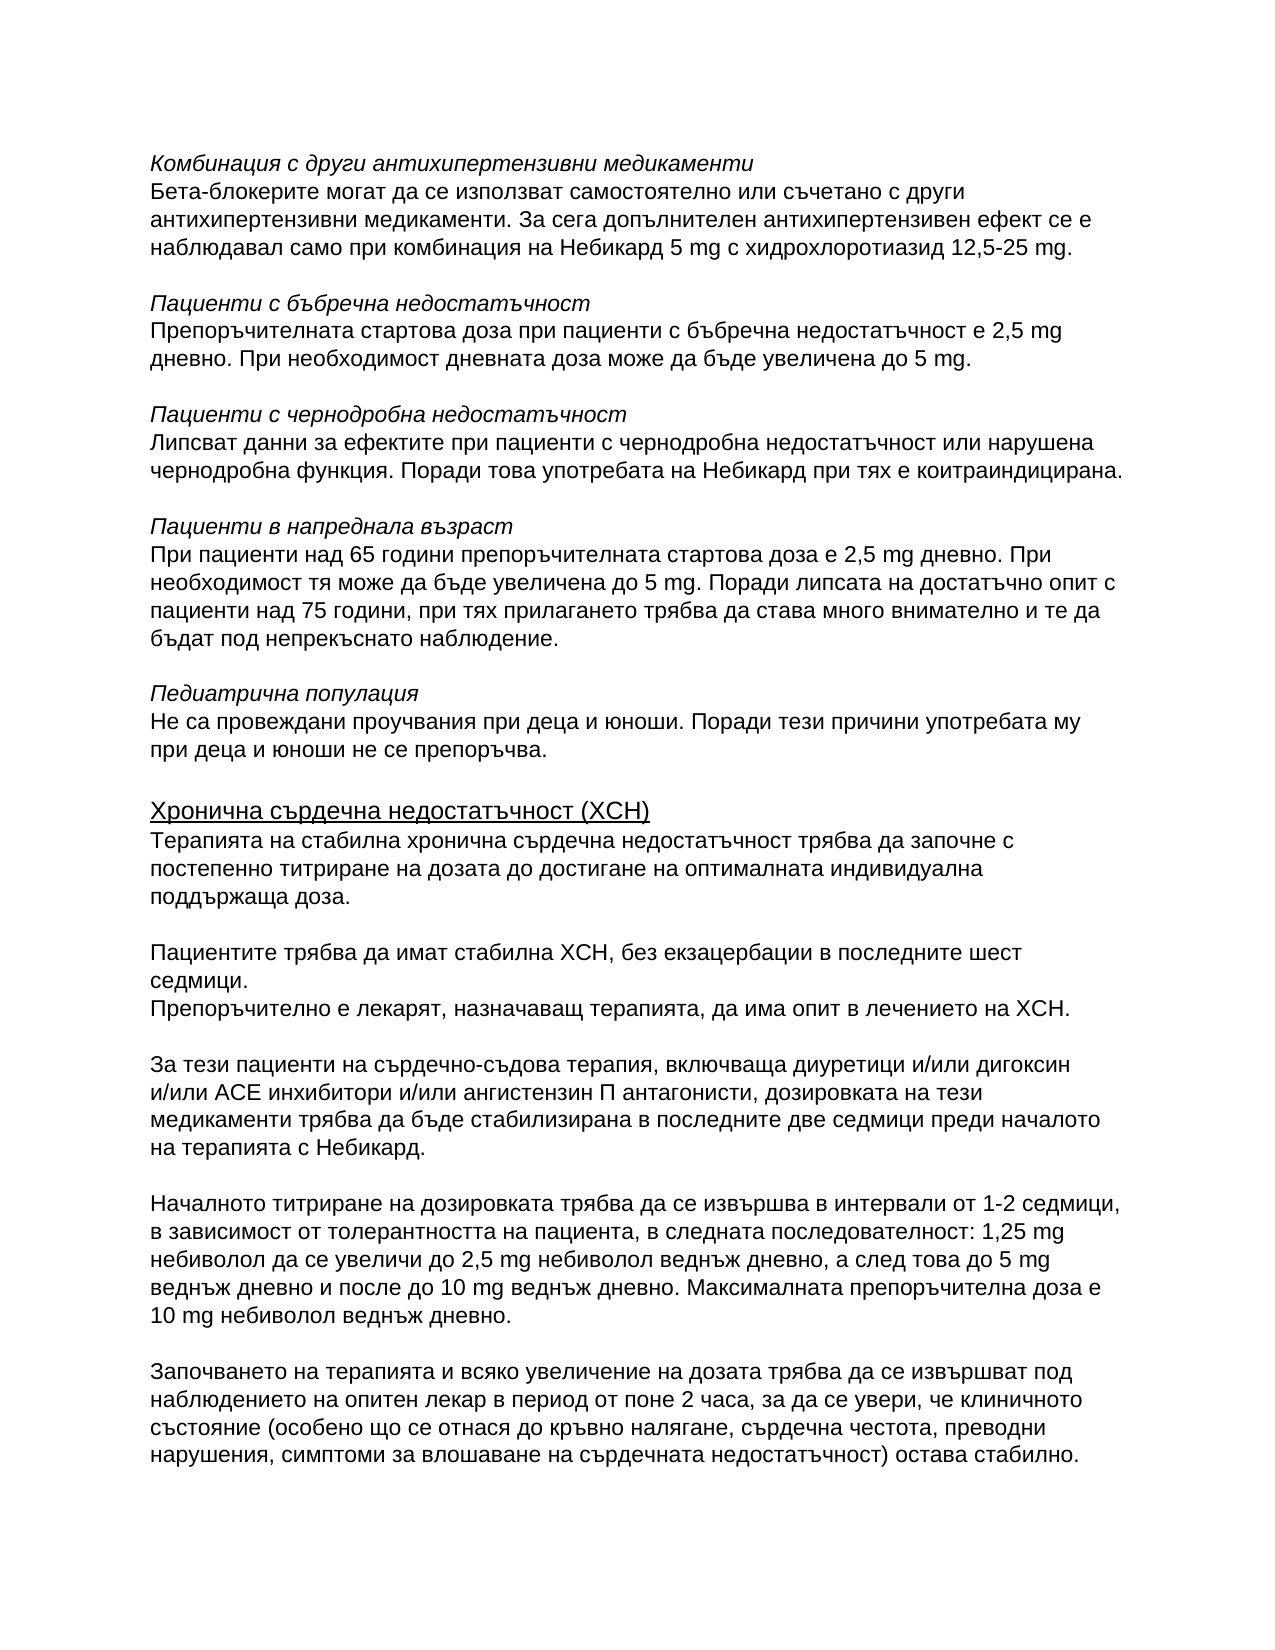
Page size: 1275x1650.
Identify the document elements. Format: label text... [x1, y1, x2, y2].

subtitle Хронична сърдечна недостатъчност (ХСН) [150, 796, 1125, 825]
text Бета-блокерите могат да се използват самостоятелно или съчетано с други антихипертензивни медикаменти. За сега допълнителен антихипертензивен ефект се е наблюдавал само при комбинация на Небикард 5 mg с хидрохлоротиазид 12,5-25 mg. [150, 178, 1125, 260]
text Не са провеждани проучвания при деца и юноши. Поради тези причини употребата му при деца и юноши не се препоръчва. [150, 708, 1125, 763]
text Липсват данни за ефектите при пациенти с чернодробна недостатъчност или нарушена чернодробна функция. Поради това употребата на Небикард при тях е коитраиндицирана. [150, 429, 1125, 483]
text Препоръчително е лекарят, назначаващ терапията, да има опит в лечението на ХСН. [150, 995, 1125, 1021]
text За тези пациенти на сърдечно-съдова терапия, включваща диуретици и/или дигоксин и/или АСЕ инхибитори и/или ангистензин П антагонисти, дозировката на тези медикаменти трябва да бъде стабилизирана в последните две седмици преди началото на терапията с Небикард. [150, 1051, 1125, 1161]
text Пациентите трябва да имат стабилна ХСН, без екзацербации в последните шест седмици. [150, 939, 1125, 993]
text Комбинация с други антихипертензивни медикаменти [150, 150, 1125, 176]
text Терапията на стабилна хронична сърдечна недостатъчност трябва да започне с постепенно титриране на дозата до достигане на оптималната индивидуална поддържаща доза. [150, 827, 1125, 909]
text При пациенти над 65 години препоръчителната стартова доза е 2,5 mg дневно. При необходимост тя може да бъде увеличена до 5 mg. Поради липсата на достатъчно опит с пациенти над 75 години, при тях прилагането трябва да става много внимателно и те да бъдат под непрекъснато наблюдение. [150, 541, 1125, 651]
text Пациенти в напреднала възраст [150, 513, 1125, 539]
text Започването на терапията и всяко увеличение на дозата трябва да се извършват под наблюдението на опитен лекар в период от поне 2 часа, за да се увери, че клиничното състояние (особено що се отнася до кръвно налягане, сърдечна честота, преводни нарушения, симптоми за влошаване на сърдечната недостатъчност) остава стабилно. [150, 1358, 1125, 1468]
text Началното титриране на дозировката трябва да се извършва в интервали от 1-2 седмици, в зависимост от толерантността на пациента, в следната последователност: 1,25 mg небиволол да се увеличи до 2,5 mg небиволол веднъж дневно, а след това до 5 mg веднъж дневно и после до 10 mg веднъж дневно. Максималната препоръчителна доза е 10 mg небиволол веднъж дневно. [150, 1190, 1125, 1328]
text Педиатрична популация [150, 680, 1125, 707]
text Пациенти с бъбречна недостатъчност [150, 289, 1125, 316]
text Пациенти с чернодробна недостатъчност [150, 401, 1125, 428]
text Препоръчителната стартова доза при пациенти с бъбречна недостатъчност е 2,5 mg дневно. При необходимост дневната доза може да бъде увеличена до 5 mg. [150, 317, 1125, 372]
